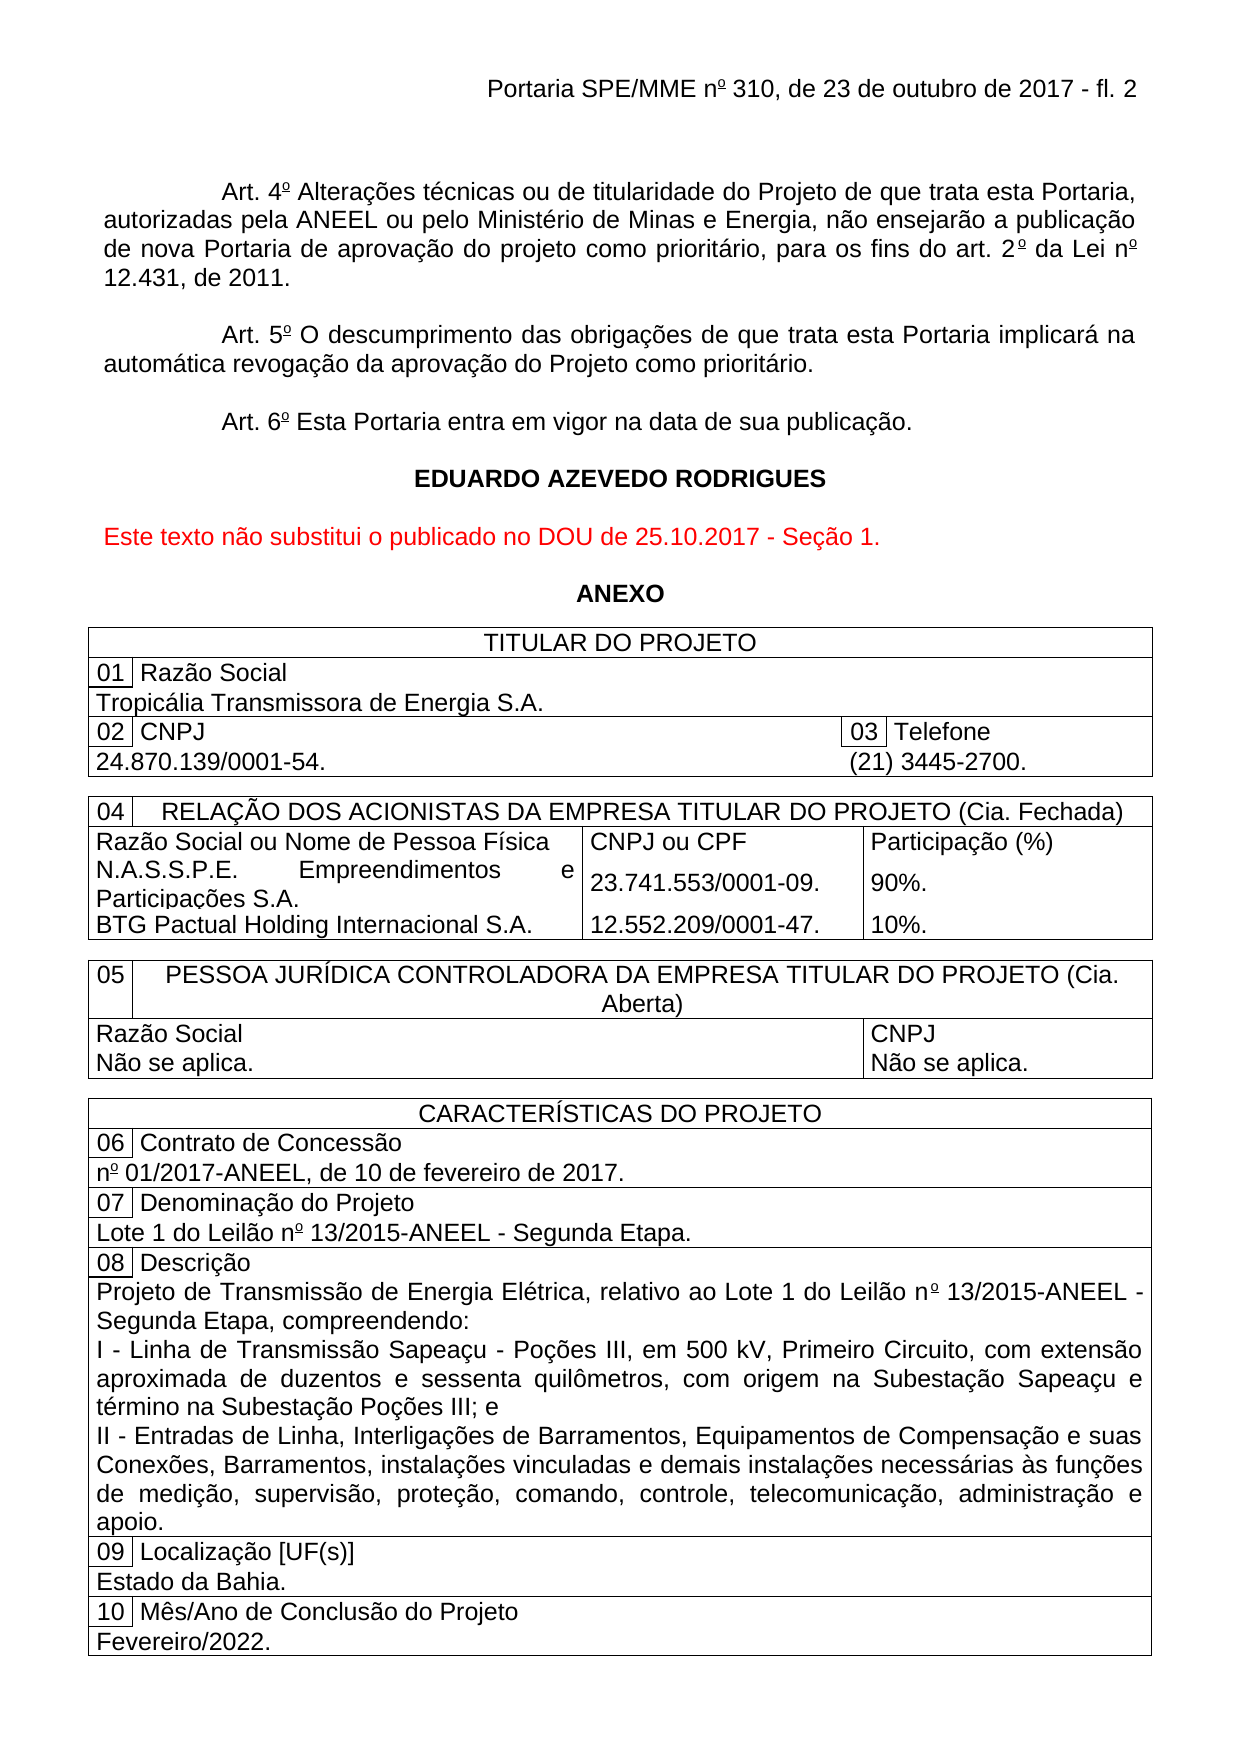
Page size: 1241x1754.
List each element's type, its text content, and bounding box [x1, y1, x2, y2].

table_cell 02 [89, 717, 132, 746]
table_cell no 01/2017-ANEEL, de 10 de fevereiro de 2017. [89, 1157, 1151, 1187]
table_cell Mês/Ano de Conclusão do Projeto [133, 1597, 1151, 1626]
text Art. 4o Alterações técnicas ou de titularidade do Projeto de que trata esta Portaria, autorizadas pela ANEEL ou pelo Ministério de Minas e Energia, não ensejarão a publicação de nova Portaria de aprovação do projeto como prioritário, para os fins do art. 2o da Lei no 12.431, de 2011. [103, 176, 1137, 291]
table_cell BTG Pactual Holding Internacional S.A. [89, 909, 582, 939]
table_cell 12.552.209/0001-47. [583, 909, 863, 939]
table_cell 90%. [864, 855, 1152, 909]
table_header 04 [89, 797, 132, 826]
text ANEXO [103, 579, 1137, 608]
table_cell 24.870.139/0001-54. [89, 746, 842, 776]
table_cell 01 [89, 658, 132, 686]
table_cell (21) 3445-2700. [842, 746, 1152, 776]
table_cell Localização [UF(s)] [133, 1537, 1151, 1566]
table_cell CNPJ [864, 1019, 1152, 1048]
table_cell CNPJ ou CPF [583, 827, 863, 855]
table_cell Descrição [133, 1248, 1151, 1276]
table_cell 10 [89, 1597, 132, 1626]
table_cell CNPJ [133, 717, 841, 746]
table_cell Lote 1 do Leilão no 13/2015-ANEEL - Segunda Etapa. [89, 1217, 1151, 1247]
table_cell Não se aplica. [89, 1048, 863, 1077]
table_cell Razão Social [133, 658, 1152, 686]
table_cell Não se aplica. [864, 1048, 1152, 1077]
table_header TITULAR DO PROJETO [89, 628, 1152, 657]
table_cell 10%. [864, 909, 1152, 939]
table_cell Estado da Bahia. [89, 1566, 1151, 1596]
table_cell Contrato de Concessão [133, 1129, 1151, 1157]
table_cell Fevereiro/2022. [89, 1626, 1151, 1655]
text EDUARDO AZEVEDO RODRIGUES [103, 464, 1137, 493]
table_cell 23.741.553/0001-09. [583, 855, 863, 909]
text Este texto não substitui o publicado no DOU de 25.10.2017 - Seção 1. [103, 521, 1137, 550]
table_cell 07 [89, 1188, 132, 1217]
table_cell Denominação do Projeto [133, 1188, 1151, 1217]
table_cell Participação (%) [864, 827, 1152, 855]
table_cell 09 [89, 1537, 132, 1566]
table_cell Tropicália Transmissora de Energia S.A. [89, 686, 1152, 716]
table_cell Razão Social ou Nome de Pessoa Física [89, 827, 582, 855]
table_cell 06 [89, 1129, 132, 1157]
table_cell 08 [89, 1248, 132, 1276]
table_header PESSOA JURÍDICA CONTROLADORA DA EMPRESA TITULAR DO PROJETO (Cia. Aberta) [133, 961, 1152, 1018]
table_header CARACTERÍSTICAS DO PROJETO [89, 1099, 1151, 1127]
text Art. 6o Esta Portaria entra em vigor na data de sua publicação. [103, 406, 1137, 435]
table_cell N.A.S.S.P.E. Empreendimentos e Participações S.A. [89, 855, 582, 909]
table_cell Razão Social [89, 1019, 863, 1048]
table_header 05 [89, 961, 132, 1018]
table_cell 03 [842, 717, 886, 746]
table_cell Telefone [887, 717, 1152, 746]
table_cell Projeto de Transmissão de Energia Elétrica, relativo ao Lote 1 do Leilão no 13/2015-ANEEL - Segunda Etapa, compreendendo: I - Linha de Transmissão Sapeaçu - Poções III, em 500 kV, Primeiro Circuito, com extensão aproximada de duzentos e sessenta quilômetros, com origem na Subestação Sapeaçu e término na Subestação Poções III; e II - Entradas de Linha, Interligações de Barramentos, Equipamentos de Compensação e suas Conexões, Barramentos, instalações vinculadas e demais instalações necessárias às funções de medição, supervisão, proteção, comando, controle, telecomunicação, administração e apoio. [89, 1276, 1151, 1536]
table_header RELAÇÃO DOS ACIONISTAS DA EMPRESA TITULAR DO PROJETO (Cia. Fechada) [133, 797, 1152, 826]
text Art. 5o O descumprimento das obrigações de que trata esta Portaria implicará na automática revogação da aprovação do Projeto como prioritário. [103, 320, 1137, 378]
